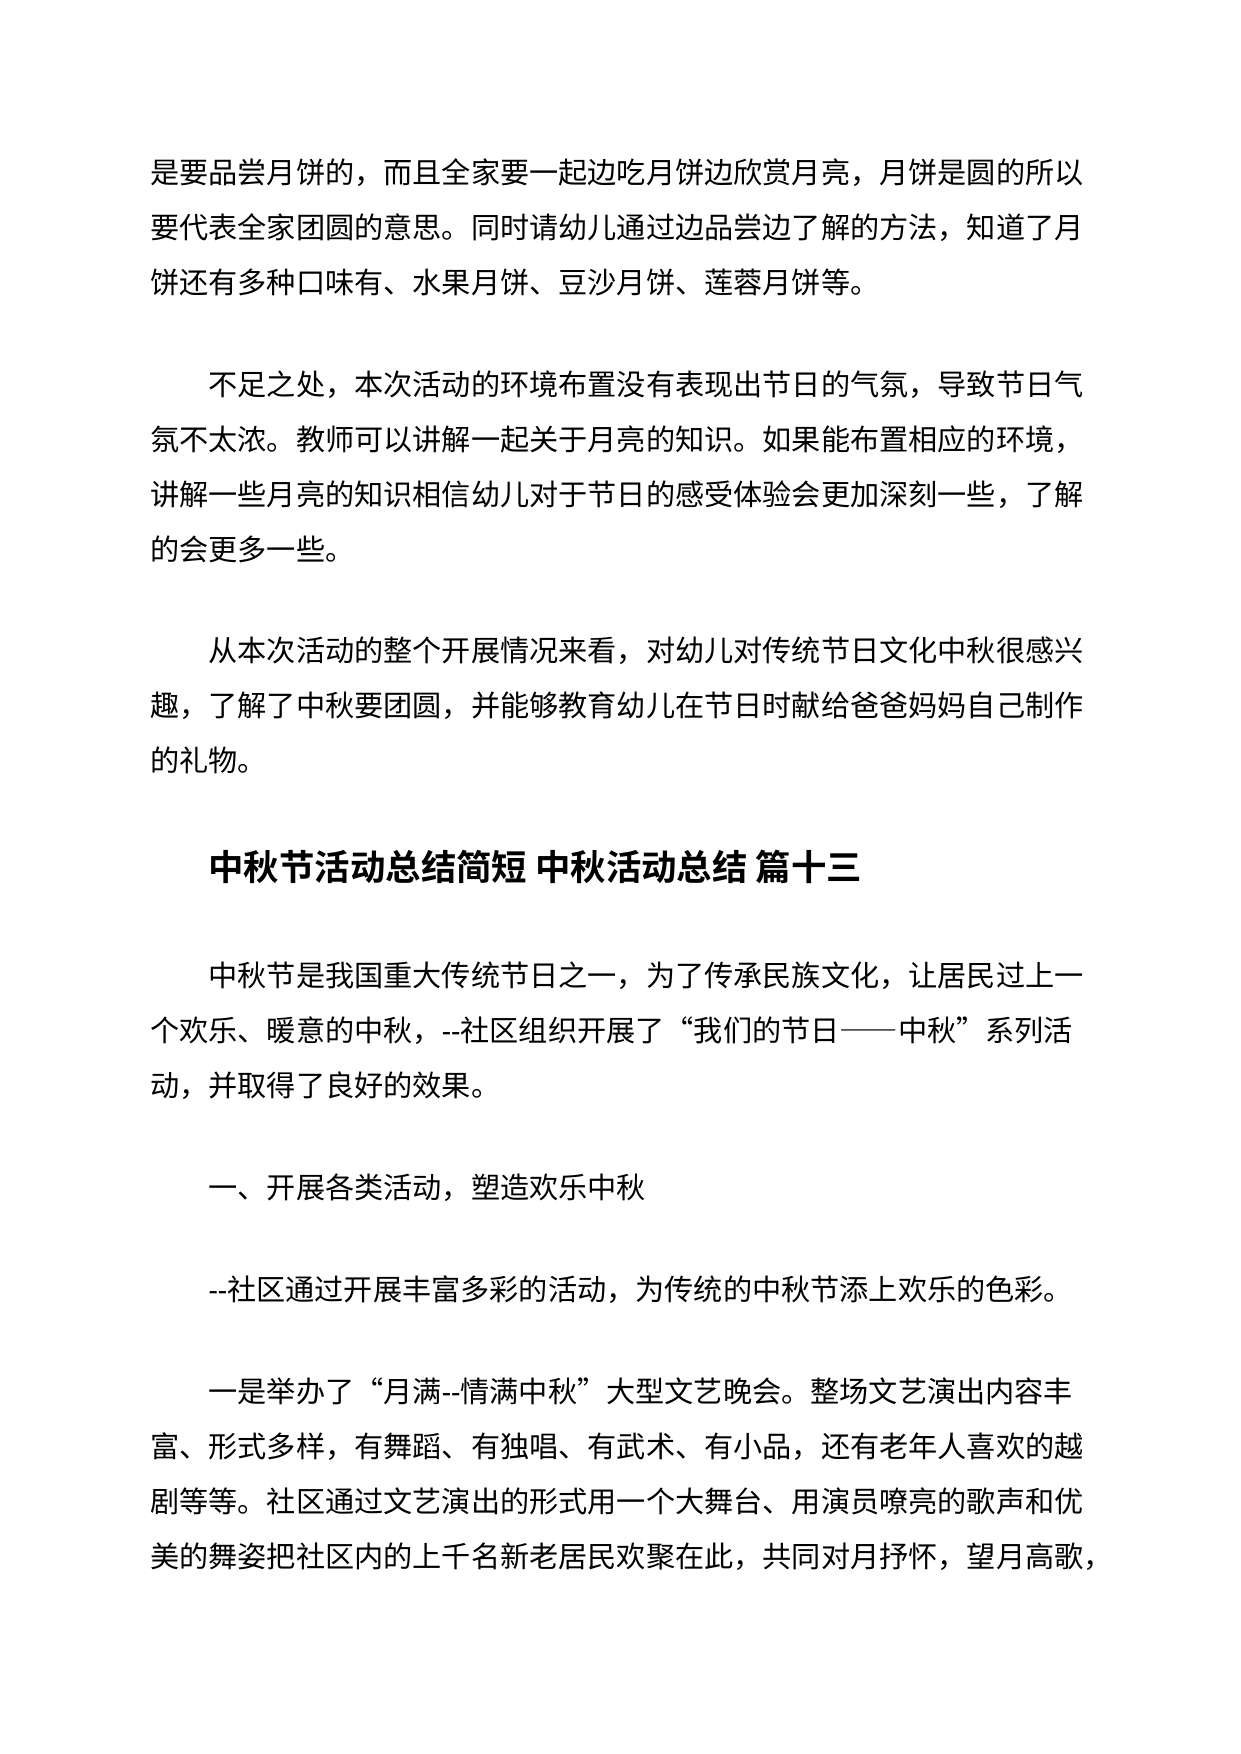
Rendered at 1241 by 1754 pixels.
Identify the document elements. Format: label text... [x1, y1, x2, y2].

text 一、开展各类活动，塑造欢乐中秋 [150, 1165, 1090, 1207]
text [150, 1368, 1090, 1576]
text --社区通过开展丰富多彩的活动，为传统的中秋节添上欢乐的色彩。 [150, 1266, 1090, 1309]
text 不足之处，本次活动的环境布置没有表现出节日的气氛，导致节日气氛不太浓。教师可以讲解一起关于月亮的知识。如果能布置相应的环境，讲解一些月亮的知识相信幼儿对于节日的感受体验会更加深刻一些，了解的会更多一些。 [150, 362, 1090, 568]
text 中秋节活动总结简短 中秋活动总结 篇十三 [150, 839, 1090, 891]
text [150, 150, 1090, 302]
text 中秋节是我国重大传统节日之一，为了传承民族文化，让居民过上一个欢乐、暖意的中秋，--社区组织开展了“我们的节日——中秋”系列活动，并取得了良好的效果。 [150, 953, 1090, 1105]
text 从本次活动的整个开展情况来看，对幼儿对传统节日文化中秋很感兴趣，了解了中秋要团圆，并能够教育幼儿在节日时献给爸爸妈妈自己制作的礼物。 [150, 628, 1090, 780]
